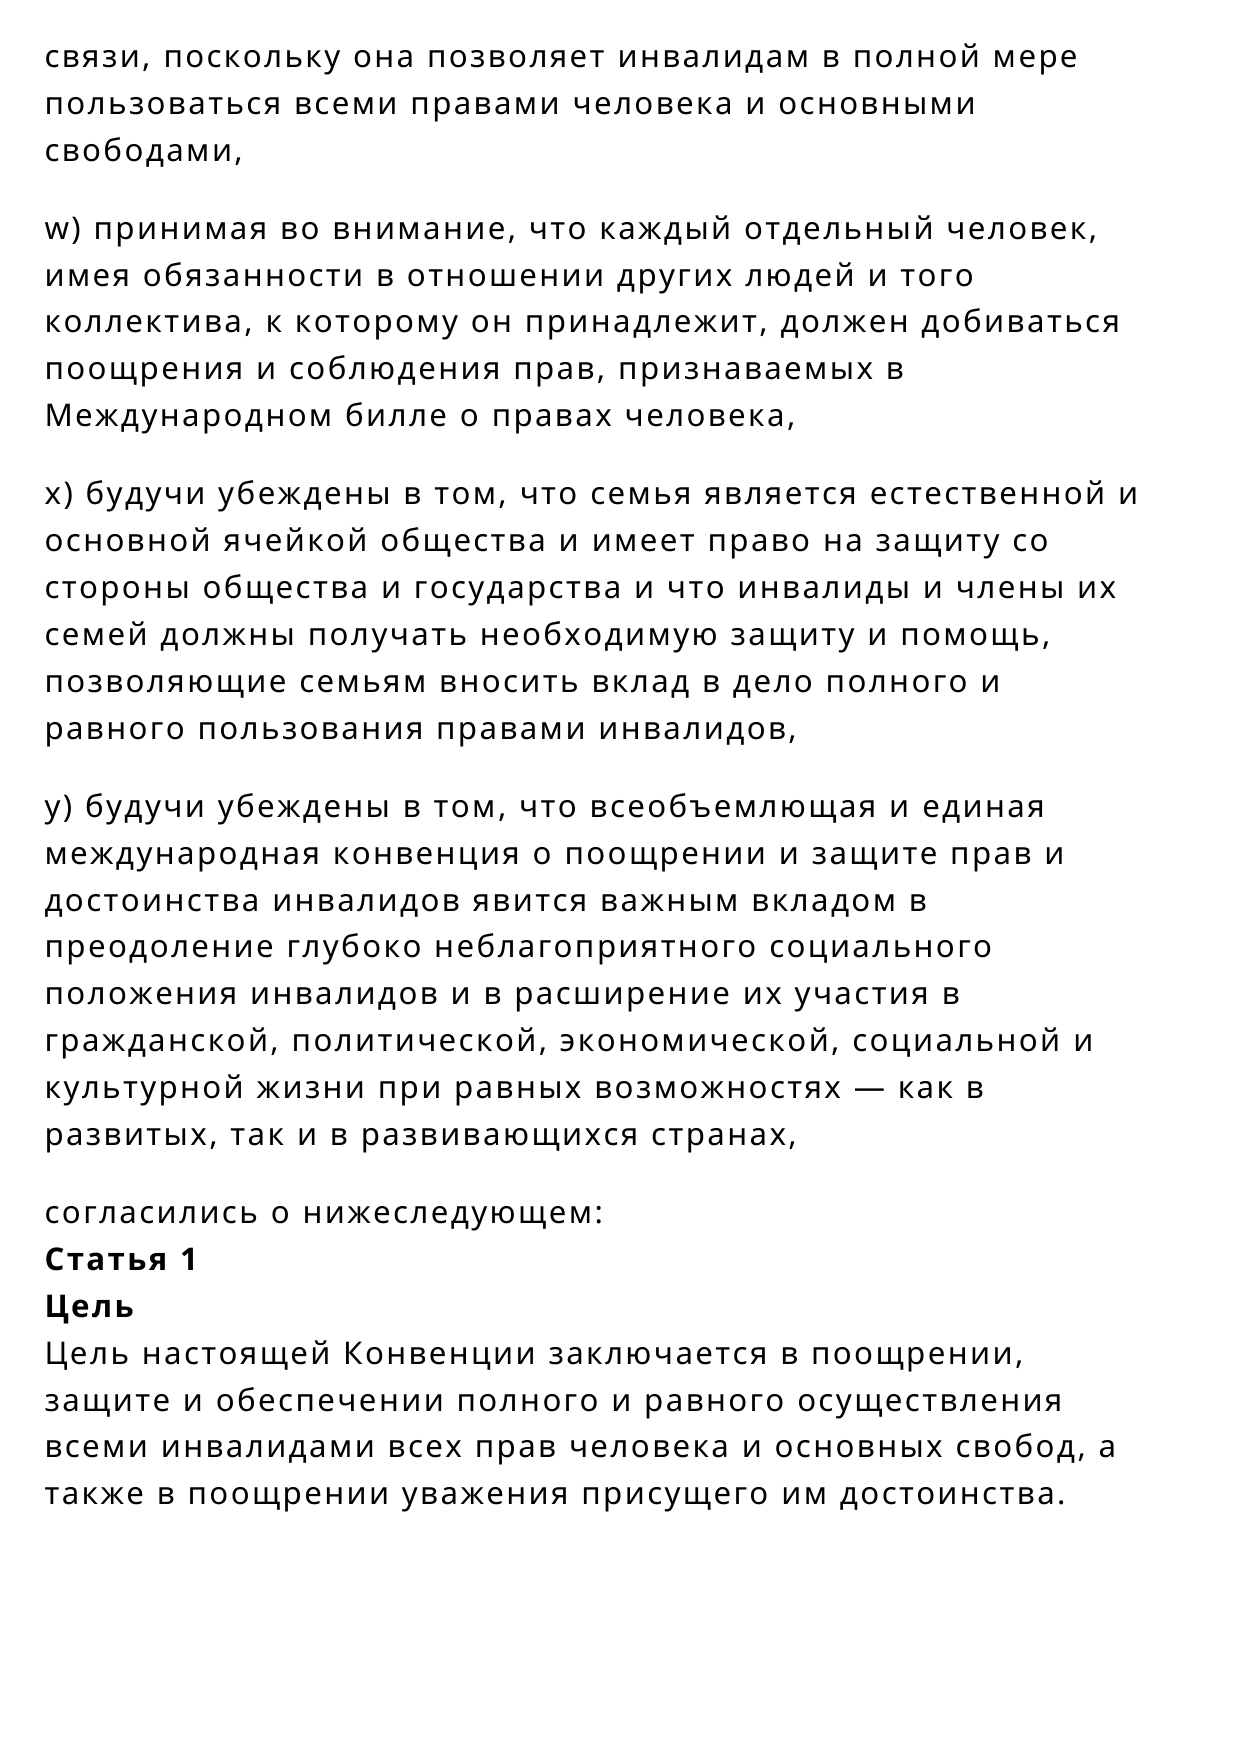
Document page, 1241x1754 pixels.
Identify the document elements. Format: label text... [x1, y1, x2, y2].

text Цель настоящей Конвенции заключается в поощрении, защите и обеспечении полного и равного осуществления всеми инвалидами всех прав человека и основных свобод, а также в поощрении уважения присущего им достоинства. [44, 1326, 1152, 1514]
text Статья 1 Цель [44, 1233, 1152, 1326]
text согласились о нижеследующем: [44, 1186, 1152, 1233]
text w) принимая во внимание, что каждый отдельный человек, имея обязанности в отношении других людей и того коллектива, к которому он принадлежит, должен добиваться поощрения и соблюдения прав, признаваемых в Международном билле о правах человека, [44, 201, 1152, 436]
text x) будучи убеждены в том, что семья является естественной и основной ячейкой общества и имеет право на защиту со стороны общества и государства и что инвалиды и члены их семей должны получать необходимую защиту и помощь, позволяющие семьям вносить вклад в дело полного и равного пользования правами инвалидов, [44, 467, 1152, 748]
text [44, 29, 1152, 170]
text y) будучи убеждены в том, что всеобъемлющая и единая международная конвенция о поощрении и защите прав и достоинства инвалидов явится важным вкладом в преодоление глубоко неблагоприятного социального положения инвалидов и в расширение их участия в гражданской, политической, экономической, социальной и культурной жизни при равных возможностях — как в развитых, так и в развивающихся странах, [44, 779, 1152, 1154]
